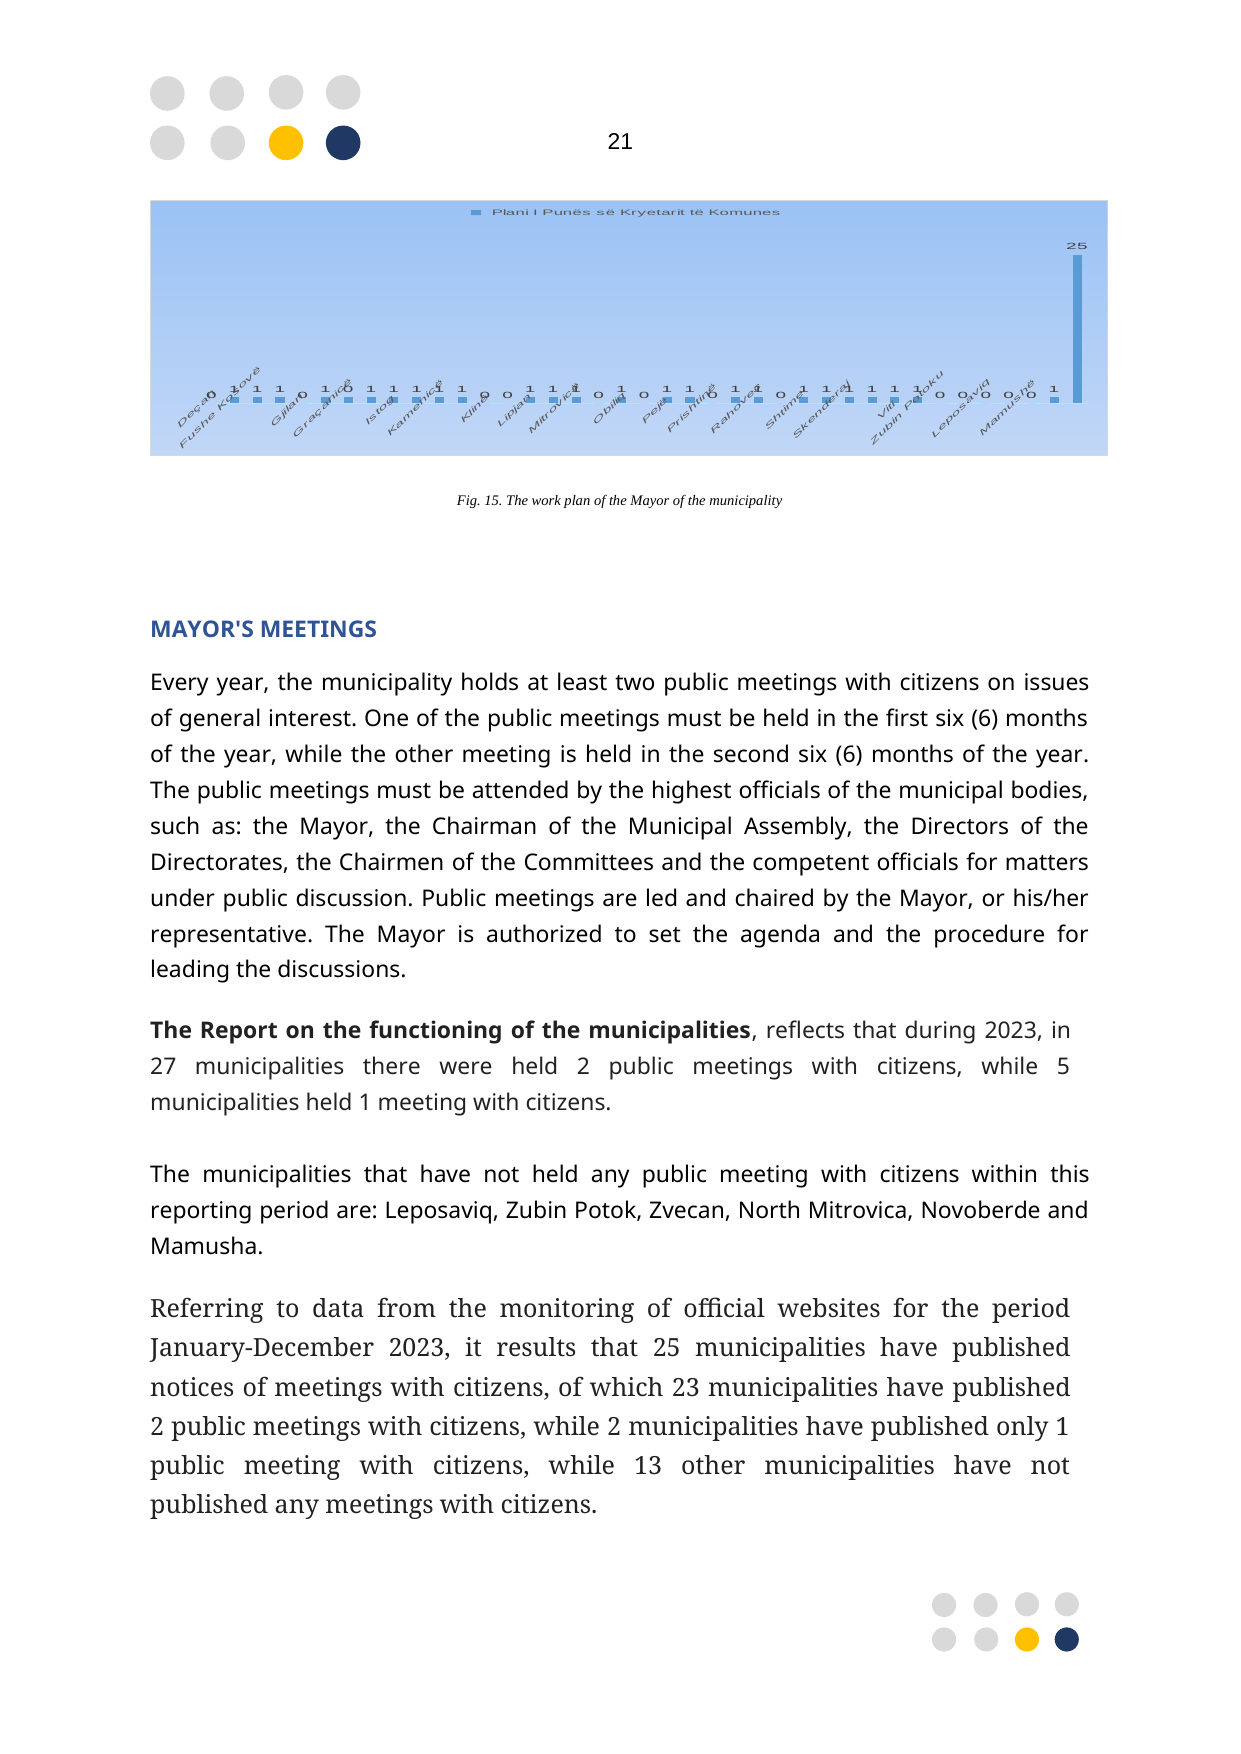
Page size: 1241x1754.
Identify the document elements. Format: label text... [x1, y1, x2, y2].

text The municipalities that have not held any public meeting with citizens within this reporting period are: Leposaviq, Zubin Potok, Zvecan, North Mitrovica, Novoberde and Mamusha. [150, 1158, 1090, 1261]
text The Report on the functioning of the municipalities, reflects that during 2023, in 27 municipalities there were held 2 public meetings with citizens, while 5 municipalities held 1 meeting with citizens. [150, 1014, 1071, 1117]
text Every year, the municipality holds at least two public meetings with citizens on issues of general interest. One of the public meetings must be held in the first six (6) months of the year, while the other meeting is held in the second six (6) months of the year. The public meetings must be attended by the highest officials of the municipal bodies, such as: the Mayor, the Chairman of the Municipal Assembly, the Directors of the Directorates, the Chairmen of the Committees and the competent officials for matters under public discussion. Public meetings are led and chaired by the Mayor, or his/her representative. The Mayor is authorized to set the agenda and the procedure for leading the discussions. [150, 666, 1090, 985]
text Referring to data from the monitoring of official websites for the period January-December 2023, it results that 25 municipalities have published notices of meetings with citizens, of which 23 municipalities have published 2 public meetings with citizens, while 2 municipalities have published only 1 public meeting with citizens, while 13 other municipalities have not published any meetings with citizens. [150, 1291, 1071, 1521]
text Fig. 15. The work plan of the Mayor of the municipality [150, 491, 1090, 508]
text MAYOR'S MEETINGS [150, 613, 1090, 644]
